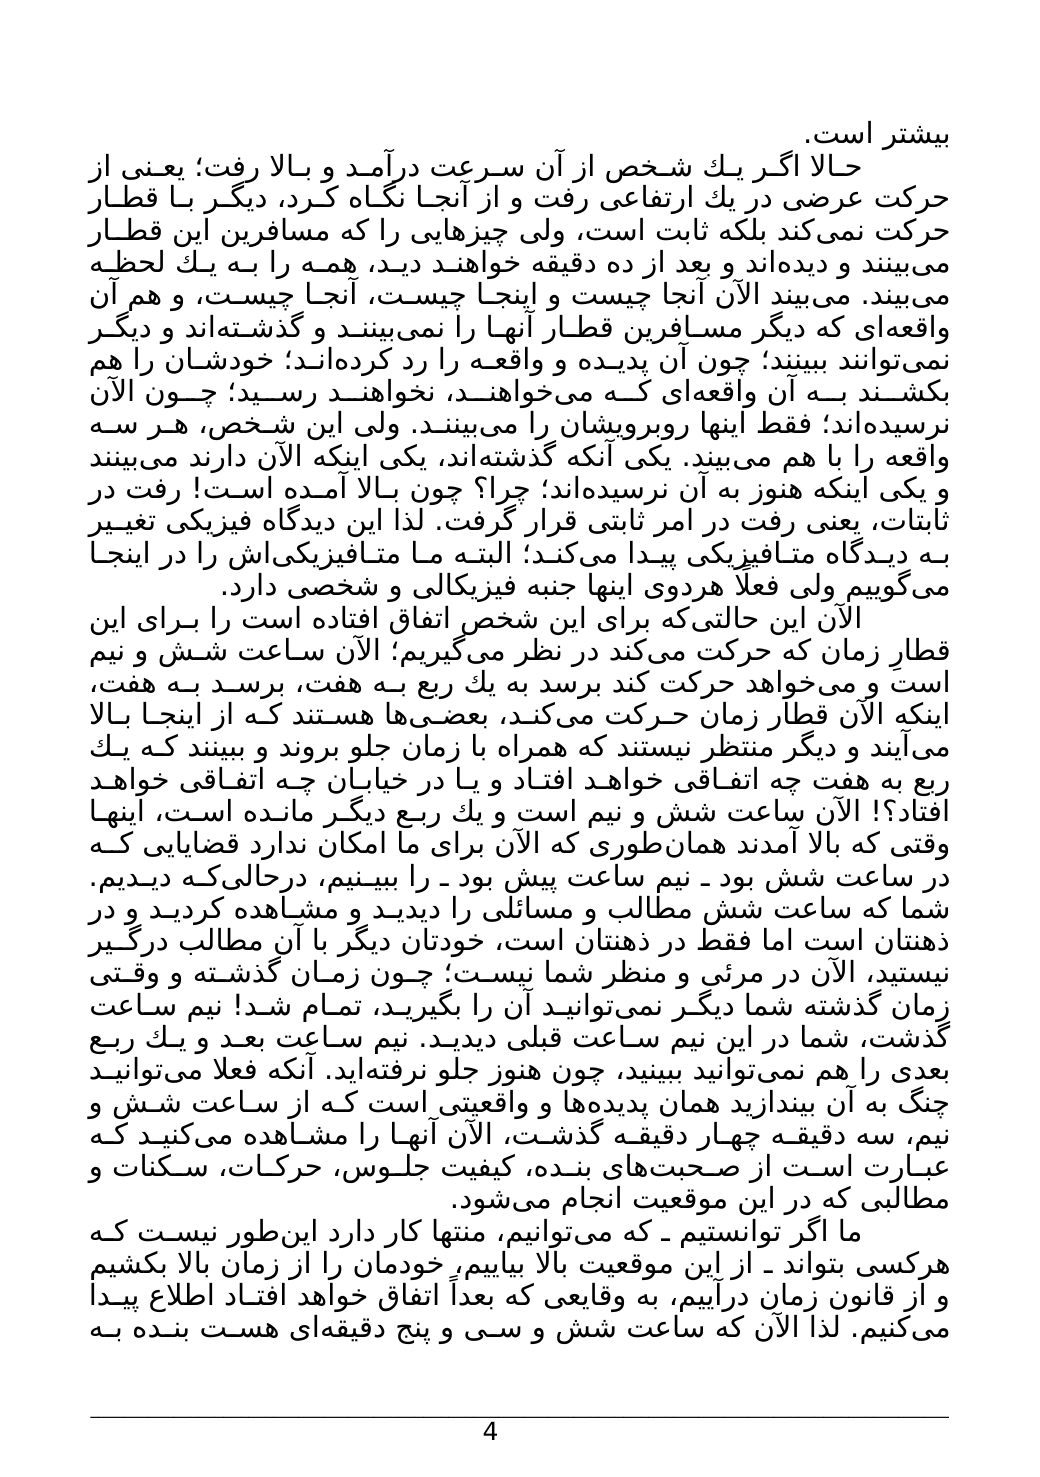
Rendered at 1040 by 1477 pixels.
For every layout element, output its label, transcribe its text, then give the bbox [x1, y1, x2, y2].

text الآن این حالتی‌كه برای این شخص اتفاق افتاده است را برای این قطارِ زمان كه حركت می‌كند در نظر می‌گیریم؛ الآن ساعت شش و نیم است و می‌خواهد حركت كند برسد به یك ربع به هفت، برسد به هفت، اینكه الآن قطار زمان حركت می‌كند، بعضی‌ها هستند كه از اینجا بالا می‌آیند و دیگر منتظر نیستند كه همراه با زمان جلو بروند و ببینند كه یك ربع به هفت چه اتفاقی خواهد افتاد و یا در خیابان چه اتفاقی خواهد افتاد؟! الآن ساعت شش و نیم است و یك ربع دیگر مانده است، اینها وقتی كه بالا آمدند همان‌طوری كه الآن برای ما امكان ندارد قضایایی كه در ساعت شش بود ـ نیم ساعت پیش بود ـ را ببینیم، درحالی‌كه دیدیم. شما كه ساعت شش مطالب و مسائلی را دیدید و مشاهده كردید و در ذهنتان است اما فقط در ذهنتان است، خودتان دیگر با آن مطالب درگیر نیستید، الآن در مرئی و منظر شما نیست؛ چون زمان گذشته و وقتی زمان گذشته شما دیگر نمی‌توانید آن را بگیرید، تمام شد! نیم ساعت گذشت، شما در این نیم ساعت قبلی دیدید. نیم ساعت بعد و یك ربع بعدی را هم نمی‌توانید ببینید، چون هنوز جلو نرفته‌اید. آنكه فعلا می‌توانید چنگ به آن بیندازید همان پدیده‌ها و واقعیتی است كه از ساعت شش و نیم، سه دقیقه چهار دقیقه گذشت، الآن آنها را مشاهده می‌كنید كه عبارت است از صحبت‌های بنده، كیفیت جلوس، حركات، سكنات و مطالبی كه در این موقعیت انجام می‌شود. [89, 602, 951, 1216]
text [89, 118, 951, 150]
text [89, 1216, 951, 1345]
text حالا اگر یك شخص از آن سرعت درآمد و بالا رفت؛ یعنی از حركت عرضی در یك ارتفاعی رفت و از آنجا نگاه كرد، دیگر با قطار حركت نمی‌كند بلكه ثابت است، ولی چیزهایی را كه مسافرین این قطار می‌بینند و دیده‌اند و بعد از ده دقیقه خواهند دید، همه را به یك لحظه می‌بیند. می‌بیند الآن آنجا چیست و اینجا چیست، آنجا چیست، و هم آن واقعه‌ای كه دیگر مسافرین قطار آنها را نمی‌بینند و گذشته‌اند و دیگر نمی‌توانند ببینند؛ چون آن پدیده و واقعه را رد كرده‌اند؛ خودشان را هم بكشند به آن واقعه‌ای كه می‌خواهند، نخواهند رسید؛ چون الآن نرسیده‌اند؛ فقط اینها روبرویشان را می‌بینند. ولی این شخص، هر سه واقعه را با هم می‌بیند. یكی آنكه گذشته‌اند، یكی اینكه الآن دارند می‌بینند و یكی اینكه هنوز به آن نرسیده‌اند؛ چرا؟ چون بالا آمده است! رفت در ثابتات، یعنی رفت در امر ثابتی قرار گرفت. لذا این دیدگاه فیزیكی تغییر به دیدگاه متافیزیكی پیدا می‌كند؛ البته ما متافیزیكی‌اش را در اینجا می‌گوییم ولی فعلًا هردوی اینها جنبه فیزیكالی و شخصی دارد. [89, 150, 951, 602]
